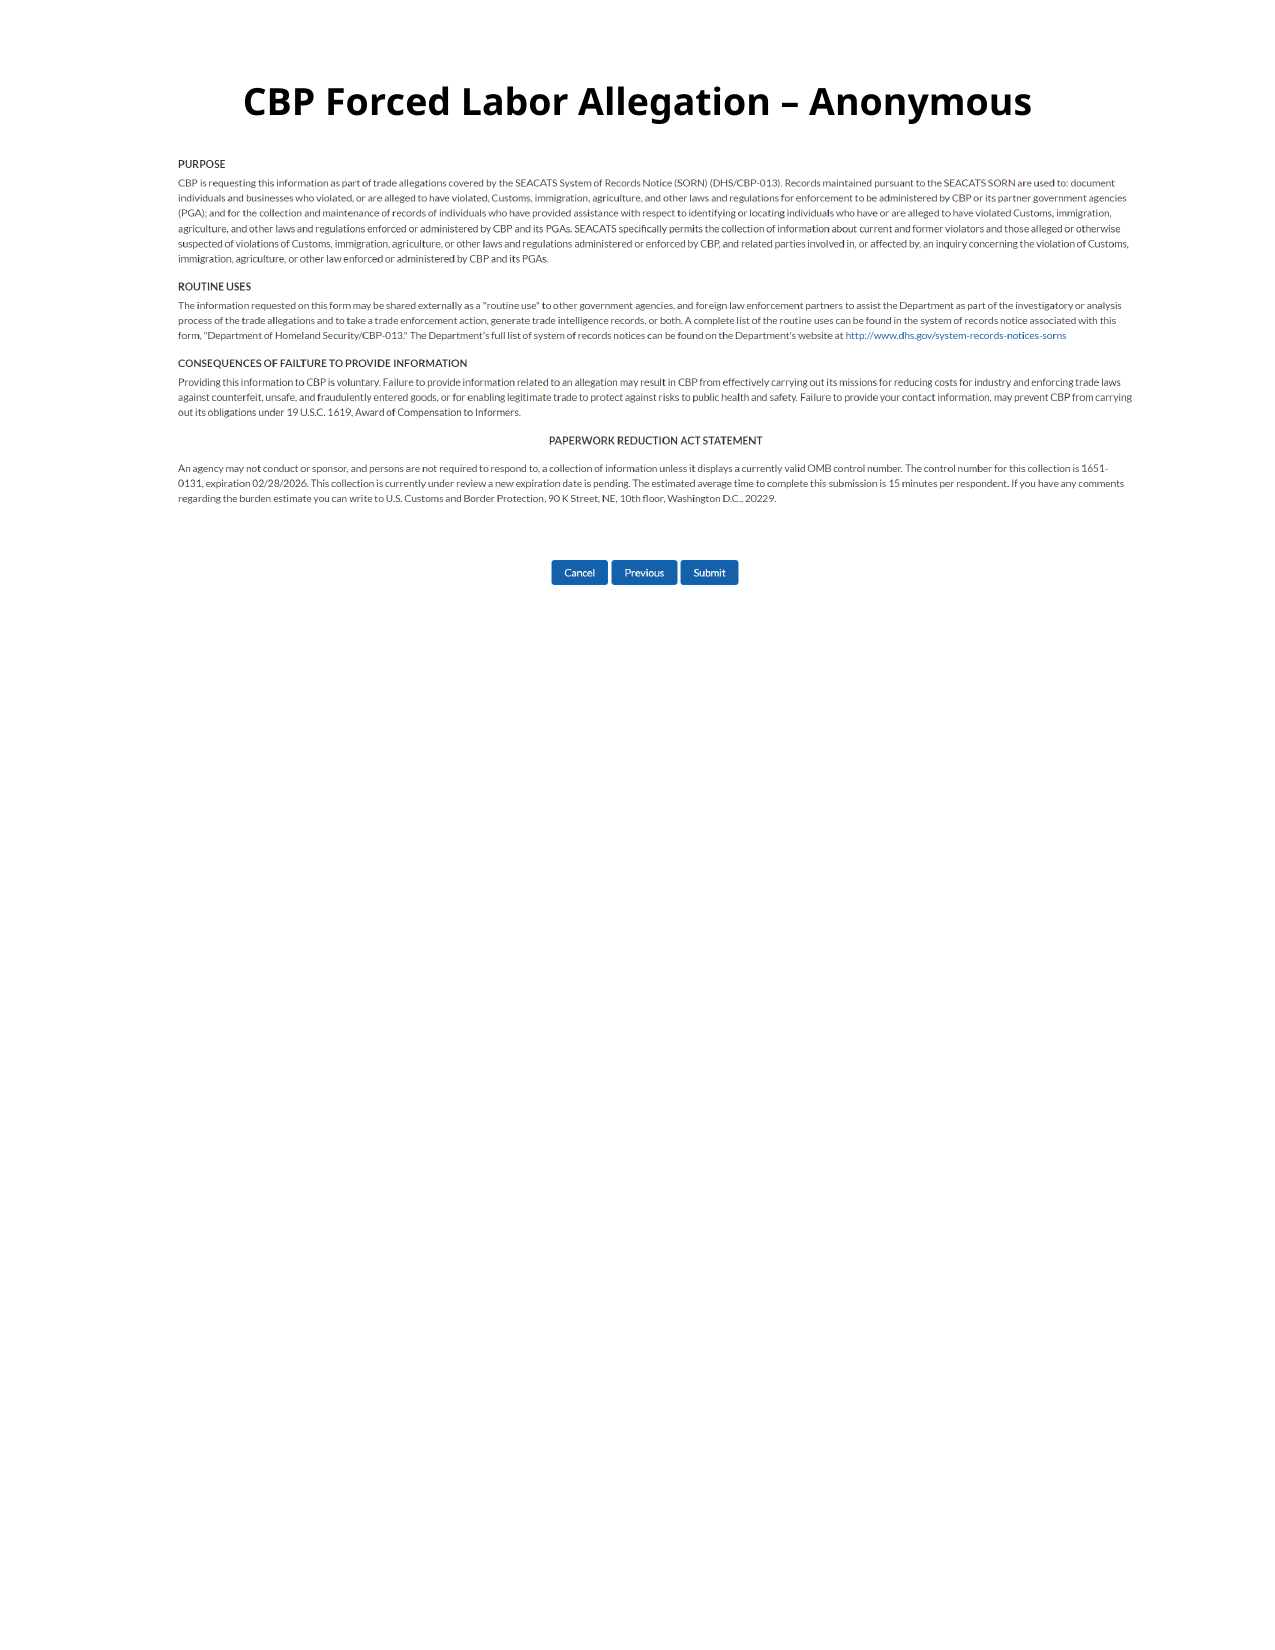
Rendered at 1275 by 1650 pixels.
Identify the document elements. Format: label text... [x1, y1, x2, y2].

picture [168, 550, 1144, 607]
picture [168, 150, 1144, 549]
